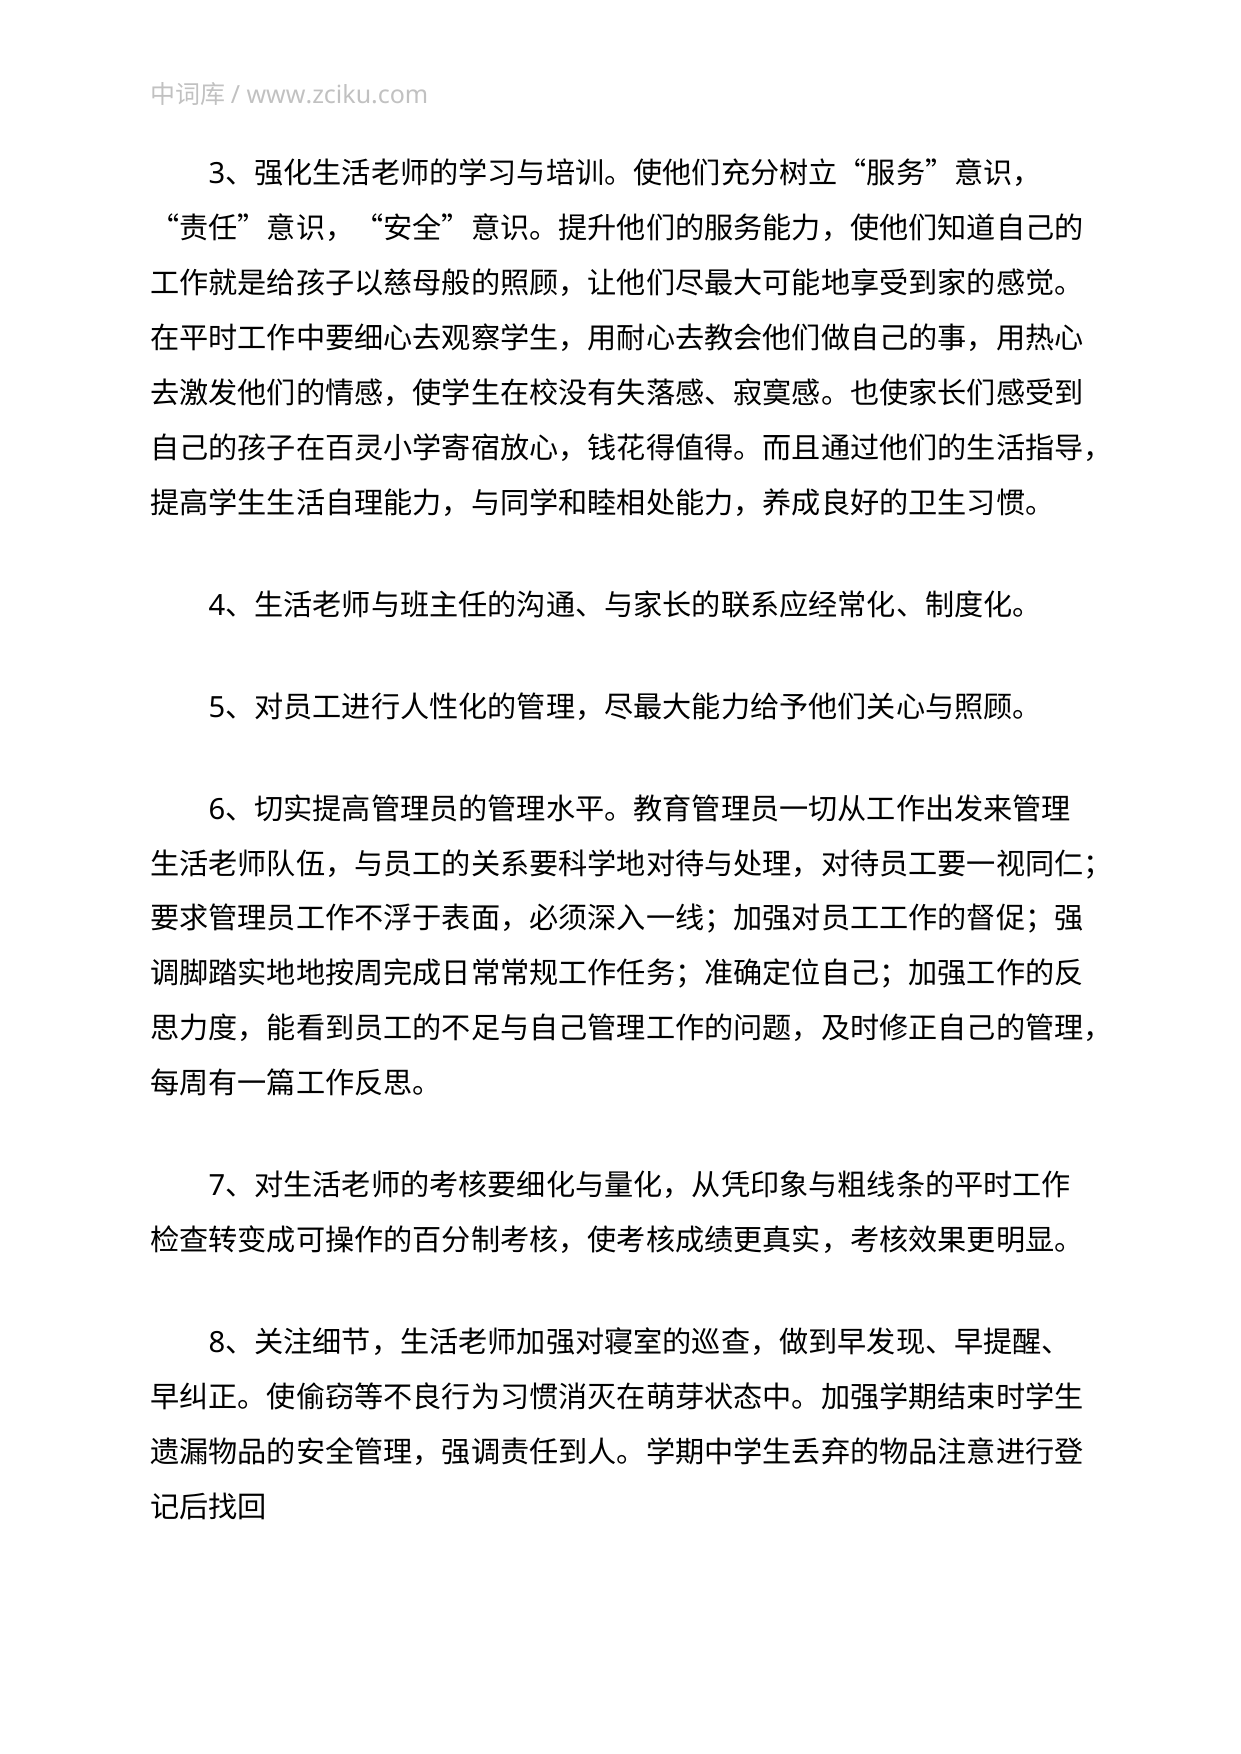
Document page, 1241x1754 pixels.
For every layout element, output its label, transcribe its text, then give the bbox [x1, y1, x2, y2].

text 8、关注细节，生活老师加强对寝室的巡查，做到早发现、早提醒、早纠正。使偷窃等不良行为习惯消灭在萌芽状态中。加强学期结束时学生遗漏物品的安全管理，强调责任到人。学期中学生丢弃的物品注意进行登记后找回 [150, 1318, 1090, 1525]
text 4、生活老师与班主任的沟通、与家长的联系应经常化、制度化。 [150, 581, 1090, 624]
text 7、对生活老师的考核要细化与量化，从凭印象与粗线条的平时工作检查转变成可操作的百分制考核，使考核成绩更真实，考核效果更明显。 [150, 1162, 1090, 1259]
text 6、切实提高管理员的管理水平。教育管理员一切从工作出发来管理生活老师队伍，与员工的关系要科学地对待与处理，对待员工要一视同仁；要求管理员工作不浮于表面，必须深入一线；加强对员工工作的督促；强调脚踏实地地按周完成日常常规工作任务；准确定位自己；加强工作的反思力度，能看到员工的不足与自己管理工作的问题，及时修正自己的管理，每周有一篇工作反思。 [150, 785, 1090, 1102]
text 3、强化生活老师的学习与培训。使他们充分树立“服务”意识，“责任”意识，“安全”意识。提升他们的服务能力，使他们知道自己的工作就是给孩子以慈母般的照顾，让他们尽最大可能地享受到家的感觉。在平时工作中要细心去观察学生，用耐心去教会他们做自己的事，用热心去激发他们的情感，使学生在校没有失落感、寂寞感。也使家长们感受到自己的孩子在百灵小学寄宿放心，钱花得值得。而且通过他们的生活指导，提高学生生活自理能力，与同学和睦相处能力，养成良好的卫生习惯。 [150, 150, 1090, 522]
text 5、对员工进行人性化的管理，尽最大能力给予他们关心与照顾。 [150, 683, 1090, 726]
